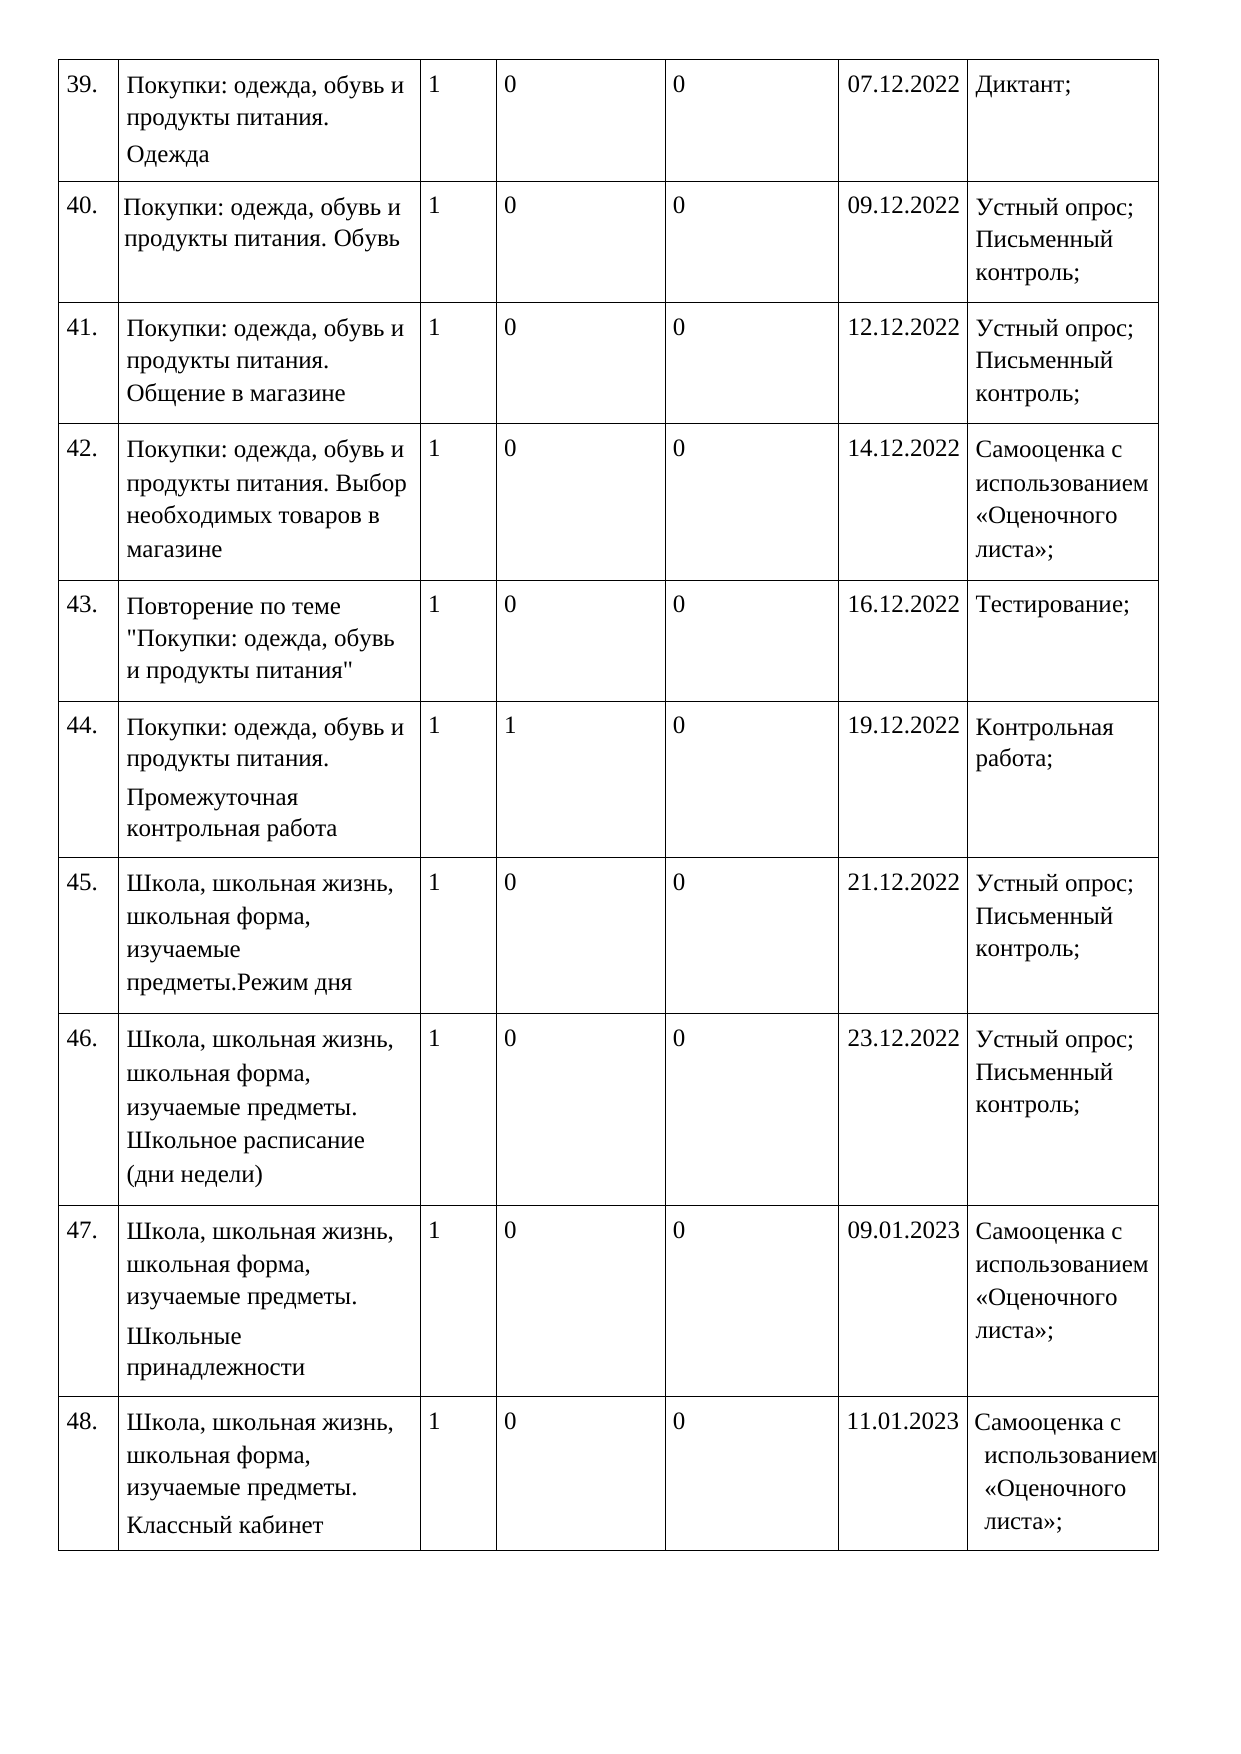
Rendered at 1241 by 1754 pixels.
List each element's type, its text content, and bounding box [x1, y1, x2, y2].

table_cell 42. [59, 424, 118, 579]
table_cell 0 [497, 303, 665, 423]
table_cell 0 [666, 303, 838, 423]
table_cell Устный опрос; Письменный контроль; [968, 303, 1158, 423]
table_header 07.12.2022 [839, 60, 967, 181]
table_cell 45. [59, 858, 118, 1013]
table_cell 0 [497, 424, 665, 579]
table_cell Покупки: одежда, обувь и продукты питания. Выбор необходимых товаров в магазине [119, 424, 420, 579]
table_cell Школа, школьная жизнь, школьная форма, изучаемые предметы. Школьные принадлежности [119, 1206, 420, 1396]
table_cell 1 [497, 702, 665, 857]
table_cell 23.12.2022 [839, 1014, 967, 1204]
table_cell 0 [666, 702, 838, 857]
table_cell 1 [421, 858, 496, 1013]
table_cell 44. [59, 702, 118, 857]
table_cell Покупки: одежда, обувь и продукты питания. Общение в магазине [119, 303, 420, 423]
table_cell 1 [421, 1014, 496, 1204]
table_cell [968, 1206, 1158, 1396]
table_cell 1 [421, 424, 496, 579]
table_cell Школа, школьная жизнь, школьная форма, изучаемые предметы.Режим дня [119, 858, 420, 1013]
table_cell 41. [59, 303, 118, 423]
table_cell 21.12.2022 [839, 858, 967, 1013]
table_cell 0 [666, 424, 838, 579]
table_cell Покупки: одежда, обувь и продукты питания. Промежуточная контрольная работа [119, 702, 420, 857]
table_cell 43. [59, 581, 118, 701]
table_cell 0 [497, 182, 665, 302]
table_header 0 [666, 60, 838, 181]
table_cell 11.01.2023 [839, 1397, 967, 1550]
table_cell Устный опрос; Письменный контроль; [968, 1014, 1158, 1204]
table_header Покупки: одежда, обувь и продукты питания. Одежда [119, 60, 420, 181]
table_cell 19.12.2022 [839, 702, 967, 857]
table_cell Самооценка с использованием«Оценочного листа»; [968, 424, 1158, 579]
table_cell 09.12.2022 [839, 182, 967, 302]
table_cell 0 [666, 858, 838, 1013]
table_cell 0 [666, 1206, 838, 1396]
table_header 0 [497, 60, 665, 181]
table_cell 12.12.2022 [839, 303, 967, 423]
table_cell 1 [421, 581, 496, 701]
table_cell 1 [421, 1206, 496, 1396]
table_cell Устный опрос; Письменный контроль; [968, 182, 1158, 302]
table_cell 0 [497, 1014, 665, 1204]
table_cell 46. [59, 1014, 118, 1204]
table_cell 0 [666, 1014, 838, 1204]
table_cell 1 [421, 182, 496, 302]
table_cell Тестирование; [968, 581, 1158, 701]
table_cell Покупки: одежда, обувь и продукты питания. Обувь [119, 182, 420, 302]
table_cell 1 [421, 1397, 496, 1550]
table_cell Устный опрос; Письменный контроль; [968, 858, 1158, 1013]
table_cell 47. [59, 1206, 118, 1396]
table_cell 1 [421, 303, 496, 423]
table_cell 1 [421, 702, 496, 857]
table_cell Школа, школьная жизнь, школьная форма, изучаемые предметы. Классный кабинет [119, 1397, 420, 1550]
table_cell 14.12.2022 [839, 424, 967, 579]
table_cell 0 [497, 858, 665, 1013]
table_header 39. [59, 60, 118, 181]
table_cell 0 [666, 182, 838, 302]
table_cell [968, 1397, 1158, 1550]
table_cell Школа, школьная жизнь, школьная форма, изучаемые предметы. Школьное расписание (дни недели) [119, 1014, 420, 1204]
table_cell 0 [497, 1397, 665, 1550]
table_cell 48. [59, 1397, 118, 1550]
table_cell 40. [59, 182, 118, 302]
table_header 1 [421, 60, 496, 181]
table_cell 0 [497, 581, 665, 701]
table_cell 0 [666, 1397, 838, 1550]
table_cell Повторение по теме "Покупки: одежда, обувь и продукты питания" [119, 581, 420, 701]
table_cell 0 [497, 1206, 665, 1396]
table_cell 09.01.2023 [839, 1206, 967, 1396]
table_cell Контрольная работа; [968, 702, 1158, 857]
table_cell 0 [666, 581, 838, 701]
table_cell 16.12.2022 [839, 581, 967, 701]
table_header Диктант; [968, 60, 1158, 181]
